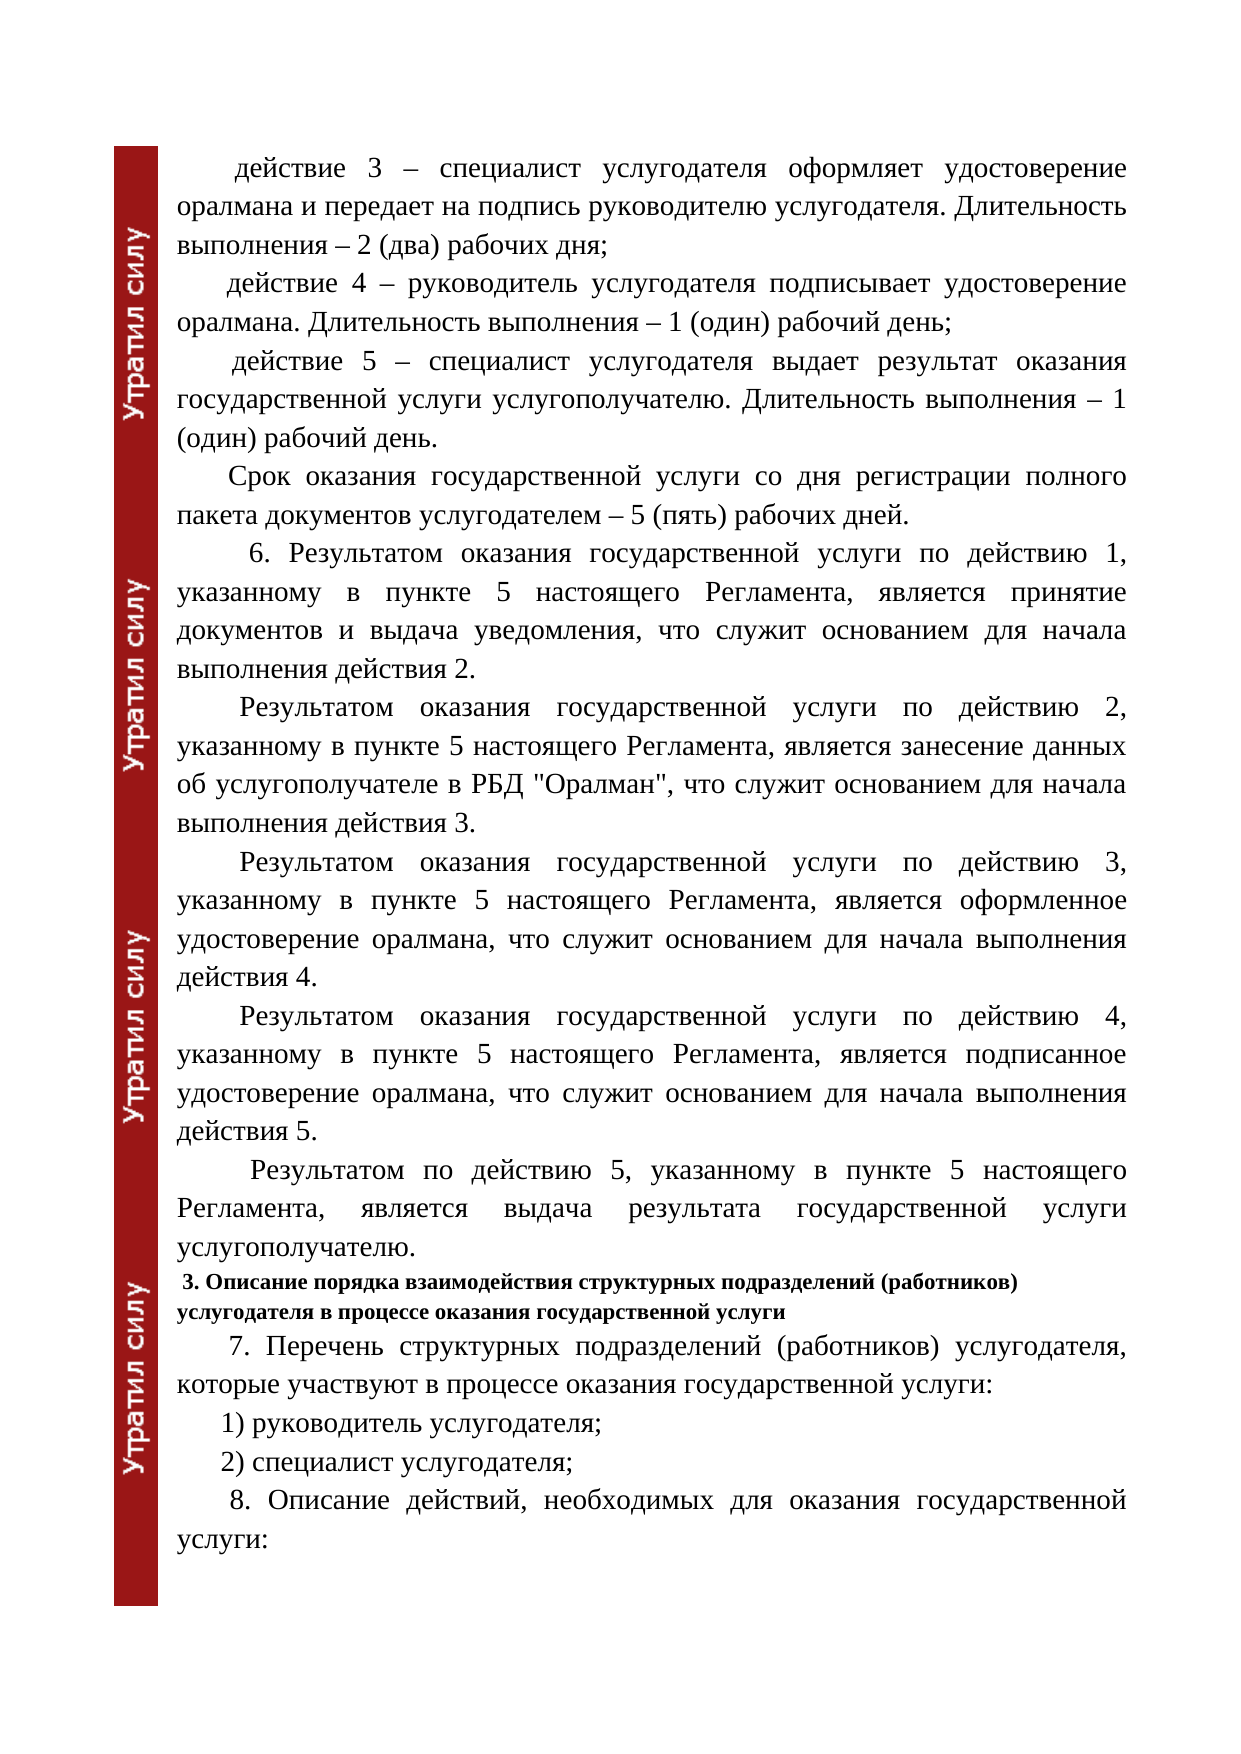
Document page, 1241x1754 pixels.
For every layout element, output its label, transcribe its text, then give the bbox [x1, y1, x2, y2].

text 8. Описание действий, необходимых для оказания государственной услуги: [112, 1482, 1128, 1554]
text 2) специалист услугодателя; [112, 1444, 1128, 1477]
picture [114, 530, 158, 535]
text 1) руководитель услугодателя; [112, 1405, 1128, 1439]
text Результатом оказания государственной услуги по действию 2, указанному в пункте 5 настоящего Регламента, является занесение данных об услугополучателе в РБД "Оралман", что служит основанием для начала выполнения действия 3. [112, 689, 1128, 839]
picture [114, 993, 158, 998]
text Результатом оказания государственной услуги по действию 4, указанному в пункте 5 настоящего Регламента, является подписанное удостоверение оралмана, что служит основанием для начала выполнения действия 5. [112, 998, 1128, 1147]
text 6. Результатом оказания государственной услуги по действию 1, указанному в пункте 5 настоящего Регламента, является принятие документов и выдача уведомления, что служит основанием для начала выполнения действия 2. [112, 535, 1128, 684]
picture [114, 1439, 158, 1444]
picture [114, 1477, 158, 1482]
picture [114, 338, 158, 343]
picture [114, 1324, 158, 1328]
picture [114, 1400, 158, 1405]
text Срок оказания государственной услуги со дня регистрации полного пакета документов услугодателем – 5 (пять) рабочих дней. [112, 458, 1128, 530]
text действие 3 – специалист услугодателя оформляет удостоверение оралмана и передает на подпись руководителю услугодателя. Длительность выполнения – 2 (два) рабочих дня; [112, 150, 1128, 261]
text Результатом оказания государственной услуги по действию 3, указанному в пункте 5 настоящего Регламента, является оформленное удостоверение оралмана, что служит основанием для начала выполнения действия 4. [112, 844, 1128, 993]
picture [114, 1263, 158, 1268]
text Результатом по действию 5, указанному в пункте 5 настоящего Регламента, является выдача результата государственной услуги услугополучателю. [112, 1152, 1128, 1263]
text 7. Перечень структурных подразделений (работников) услугодателя, которые участвуют в процессе оказания государственной услуги: [112, 1328, 1128, 1400]
picture [114, 684, 158, 689]
picture [114, 839, 158, 844]
text действие 4 – руководитель услугодателя подписывает удостоверение оралмана. Длительность выполнения – 1 (один) рабочий день; [112, 266, 1128, 338]
picture [114, 453, 158, 458]
picture [114, 261, 158, 266]
picture [114, 1147, 158, 1152]
picture [114, 1554, 158, 1606]
text действие 5 – специалист услугодателя выдает результат оказания государственной услуги услугополучателю. Длительность выполнения – 1 (один) рабочий день. [112, 343, 1128, 453]
picture [114, 146, 158, 150]
text 3. Описание порядка взаимодействия структурных подразделений (работников) услугодателя в процессе оказания государственной услуги [112, 1268, 1128, 1324]
